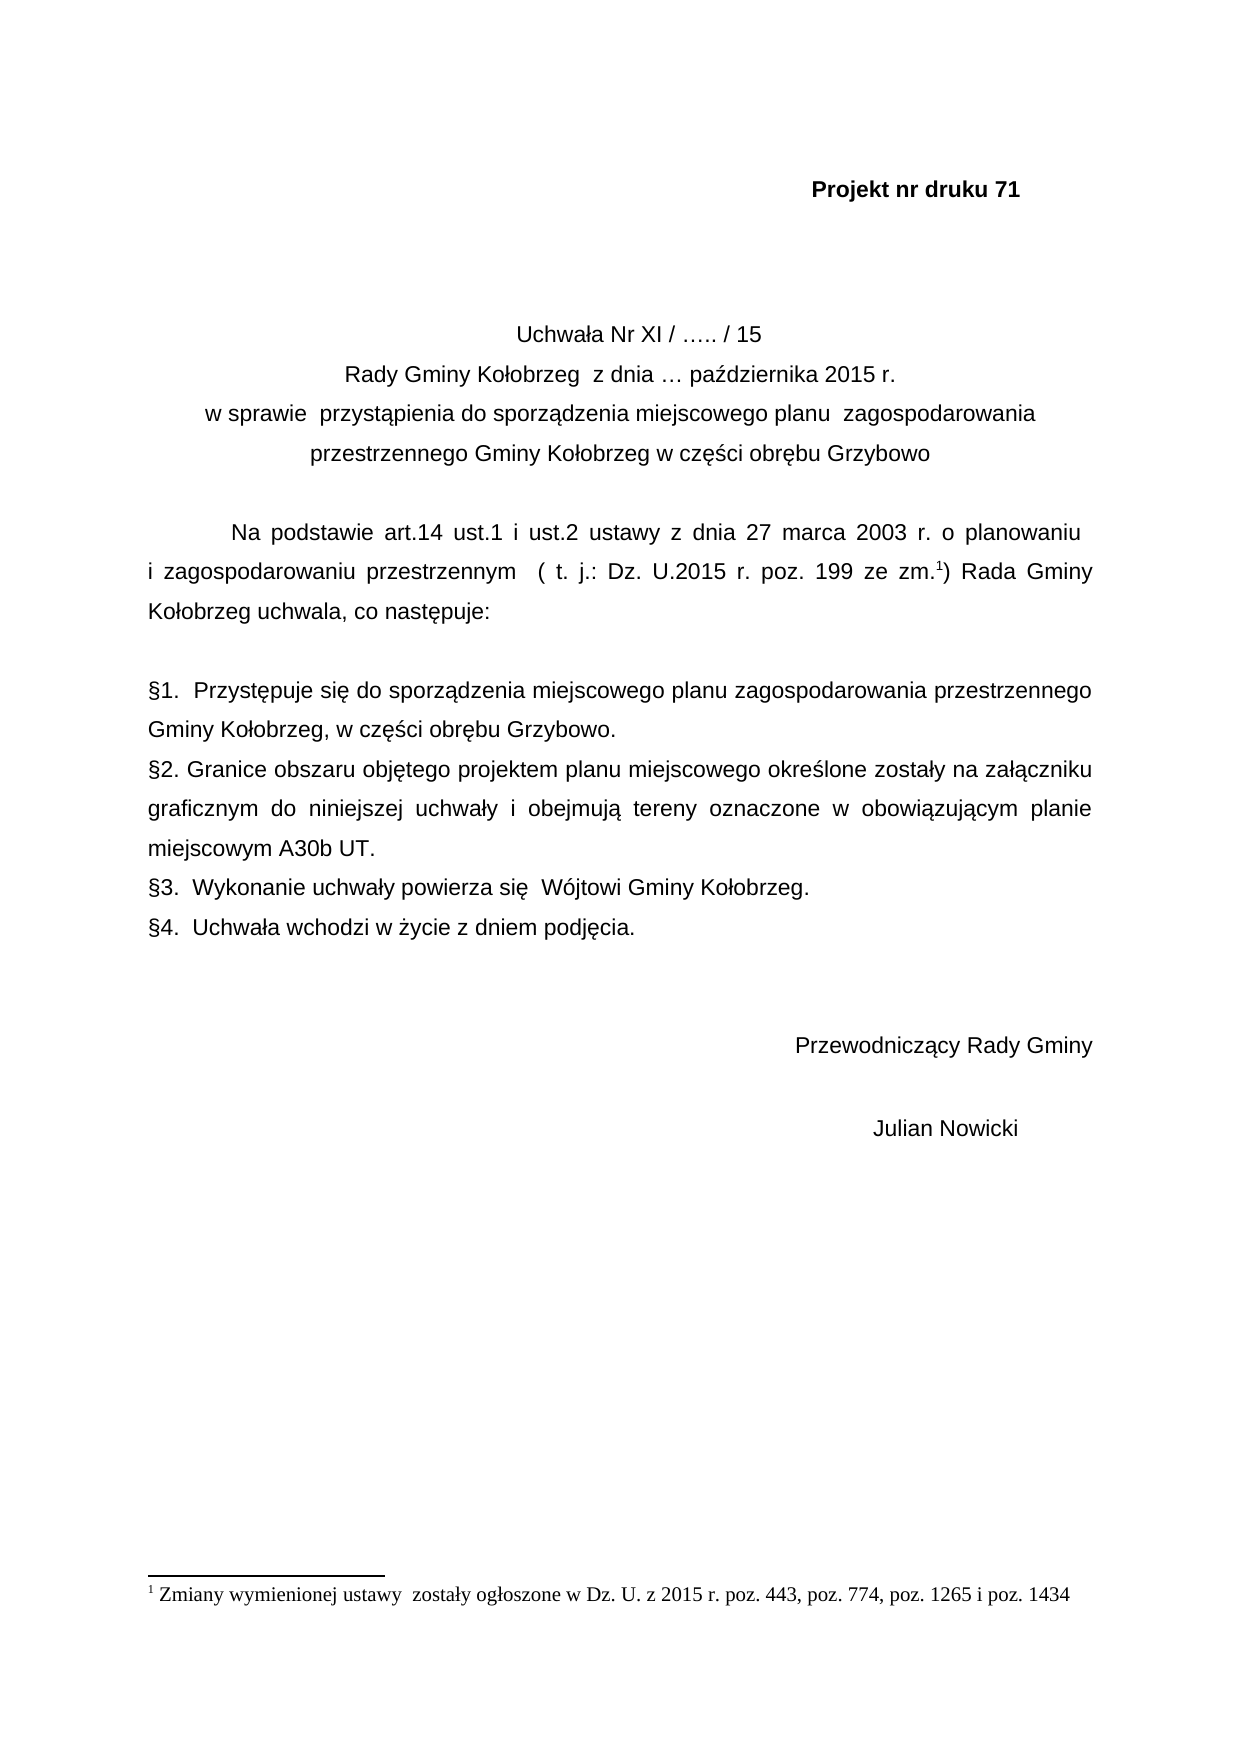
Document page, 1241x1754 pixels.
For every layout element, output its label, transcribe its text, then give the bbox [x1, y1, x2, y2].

text Rady Gminy Kołobrzeg z dnia … października 2015 r. [148, 361, 1093, 387]
text Projekt nr druku 71 [811, 176, 1093, 203]
text §3. Wykonanie uchwały powierza się Wójtowi Gminy Kołobrzeg. [148, 874, 1093, 900]
text §2. Granice obszaru objętego projektem planu miejscowego określone zostały na załączniku graficznym do niniejszej uchwały i obejmują tereny oznaczone w obowiązującym planie miejscowym A30b UT. [148, 756, 1093, 861]
text §1. Przystępuje się do sporządzenia miejscowego planu zagospodarowania przestrzennego Gminy Kołobrzeg, w części obrębu Grzybowo. [148, 677, 1093, 742]
text Uchwała Nr XI / ….. / 15 [148, 321, 1093, 348]
text Przewodniczący Rady Gminy [148, 1032, 1093, 1058]
text Na podstawie art.14 ust.1 i ust.2 ustawy z dnia 27 marca 2003 r. o planowaniu i zagospodarowaniu przestrzennym ( t. j.: Dz. U.2015 r. poz. 199 ze zm.) Rada Gminy Kołobrzeg uchwala, co następuje: [148, 519, 1093, 624]
text w sprawie przystąpienia do sporządzenia miejscowego planu zagospodarowania przestrzennego Gminy Kołobrzeg w części obrębu Grzybowo [148, 400, 1093, 466]
text §4. Uchwała wchodzi w życie z dniem podjęcia. [148, 913, 1093, 940]
text Julian Nowicki [148, 1114, 1093, 1141]
